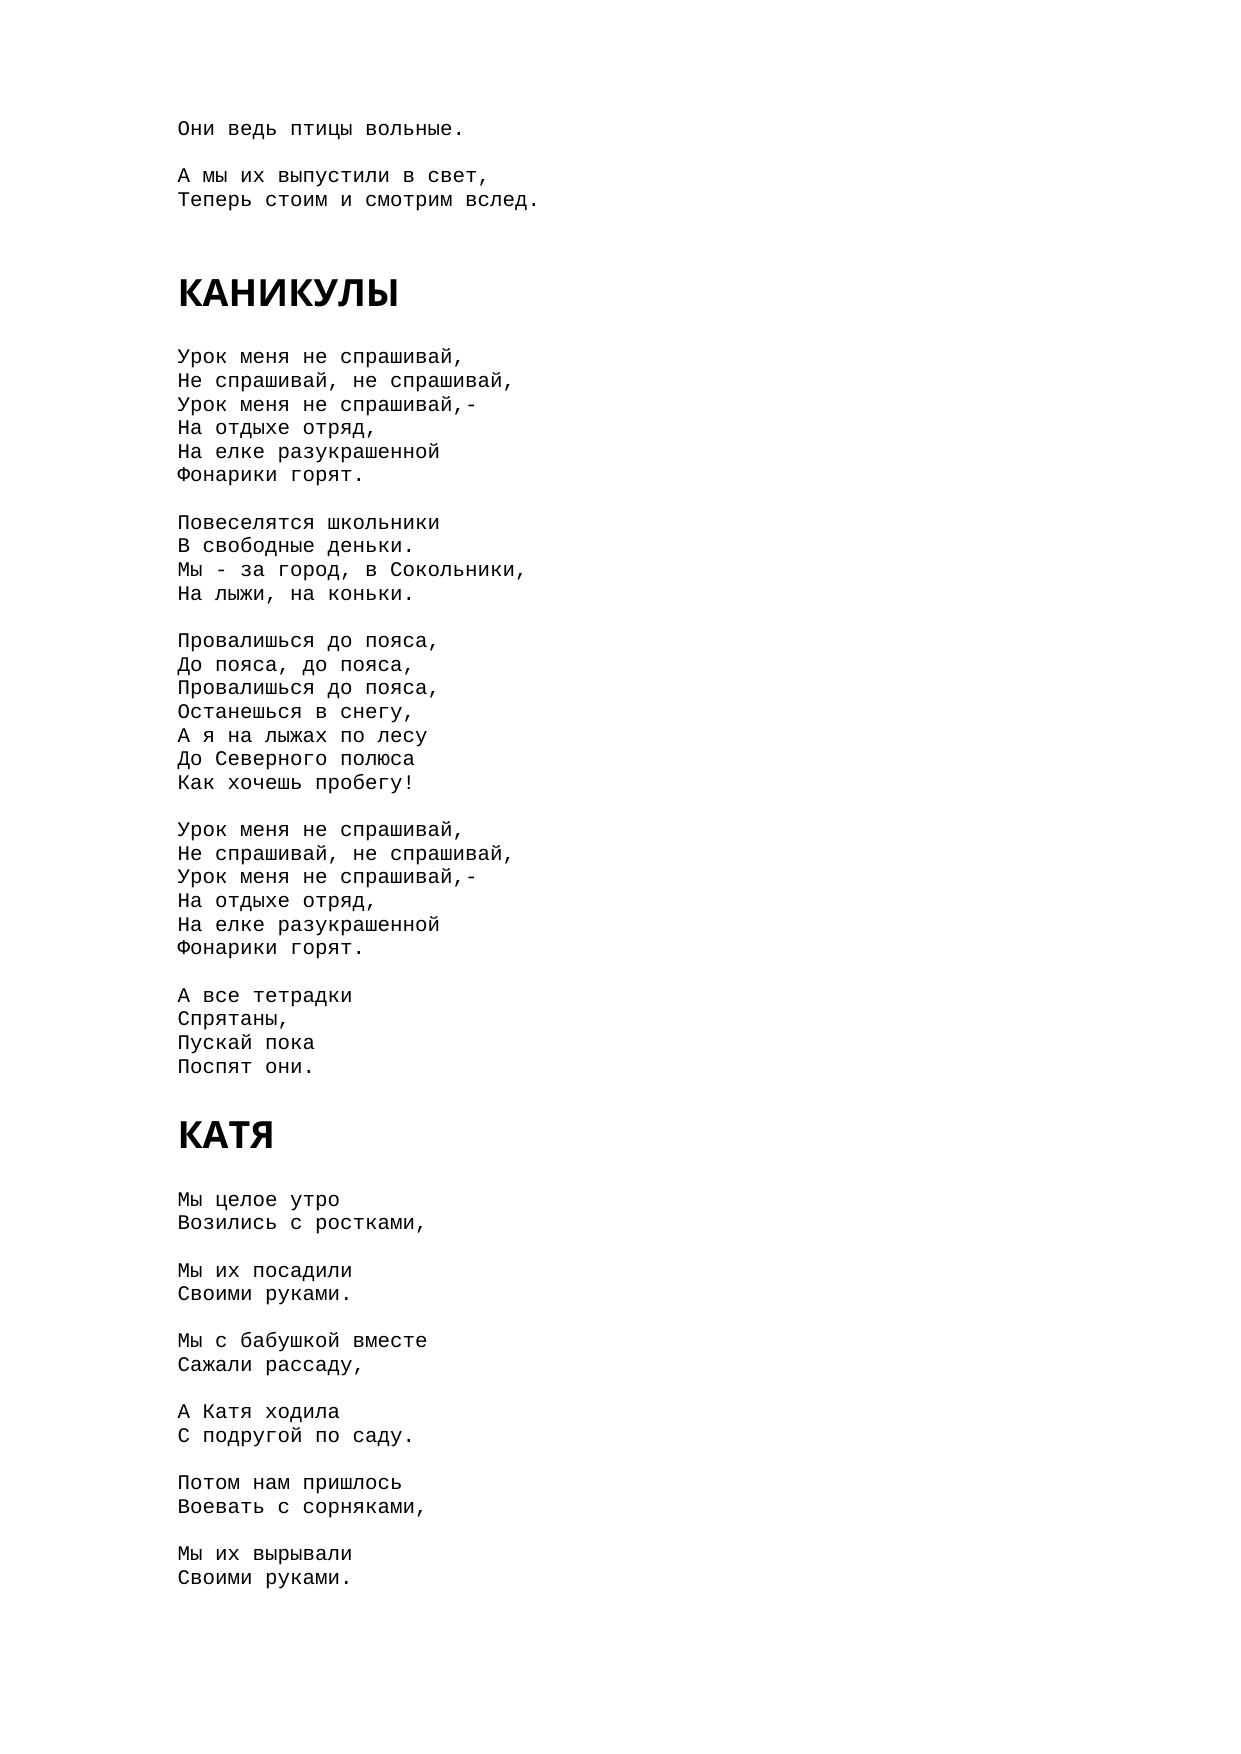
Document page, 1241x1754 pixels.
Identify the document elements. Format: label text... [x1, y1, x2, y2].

text До пояса, до пояса, [177, 654, 1152, 677]
text Своими руками. [177, 1567, 1152, 1591]
text А все тетрадки [177, 985, 1152, 1008]
text Теперь стоим и смотрим вслед. [177, 189, 1152, 213]
text Мы их вырывали [177, 1543, 1152, 1567]
text До Северного полюса [177, 748, 1152, 772]
text На отдыхе отряд, [177, 417, 1152, 441]
text Останешься в снегу, [177, 701, 1152, 724]
text Они ведь птицы вольные. [177, 118, 1152, 142]
text Фонарики горят. [177, 464, 1152, 488]
text КАНИКУЛЫ [177, 266, 1152, 317]
text Воевать с сорняками, [177, 1496, 1152, 1520]
text Мы их посадили [177, 1259, 1152, 1283]
text Сажали рассаду, [177, 1354, 1152, 1378]
text Как хочешь пробегу! [177, 772, 1152, 796]
text Не спрашивай, не спрашивай, [177, 370, 1152, 393]
text А я на лыжах по лесу [177, 724, 1152, 748]
text Урок меня не спрашивай,- [177, 866, 1152, 890]
text Повеселятся школьники [177, 512, 1152, 535]
text Провалишься до пояса, [177, 677, 1152, 701]
text Спрятаны, [177, 1008, 1152, 1032]
text На лыжи, на коньки. [177, 583, 1152, 606]
text Мы с бабушкой вместе [177, 1331, 1152, 1354]
text Урок меня не спрашивай, [177, 346, 1152, 370]
text Пускай пока [177, 1032, 1152, 1056]
text Урок меня не спрашивай,- [177, 393, 1152, 417]
text С подругой по саду. [177, 1425, 1152, 1449]
text Фонарики горят. [177, 937, 1152, 961]
text В свободные деньки. [177, 535, 1152, 559]
text На отдыхе отряд, [177, 890, 1152, 914]
text Потом нам пришлось [177, 1472, 1152, 1496]
text Поспят они. [177, 1056, 1152, 1079]
text На елке разукрашенной [177, 441, 1152, 464]
text Возились с ростками, [177, 1212, 1152, 1236]
text Урок меня не спрашивай, [177, 819, 1152, 843]
text КАТЯ [177, 1108, 1152, 1159]
text Мы - за город, в Сокольники, [177, 559, 1152, 583]
text Мы целое утро [177, 1189, 1152, 1212]
text На елке разукрашенной [177, 914, 1152, 937]
text Не спрашивай, не спрашивай, [177, 843, 1152, 866]
text Своими руками. [177, 1283, 1152, 1307]
text А Катя ходила [177, 1401, 1152, 1425]
text А мы их выпустили в свет, [177, 165, 1152, 189]
text Провалишься до пояса, [177, 630, 1152, 654]
